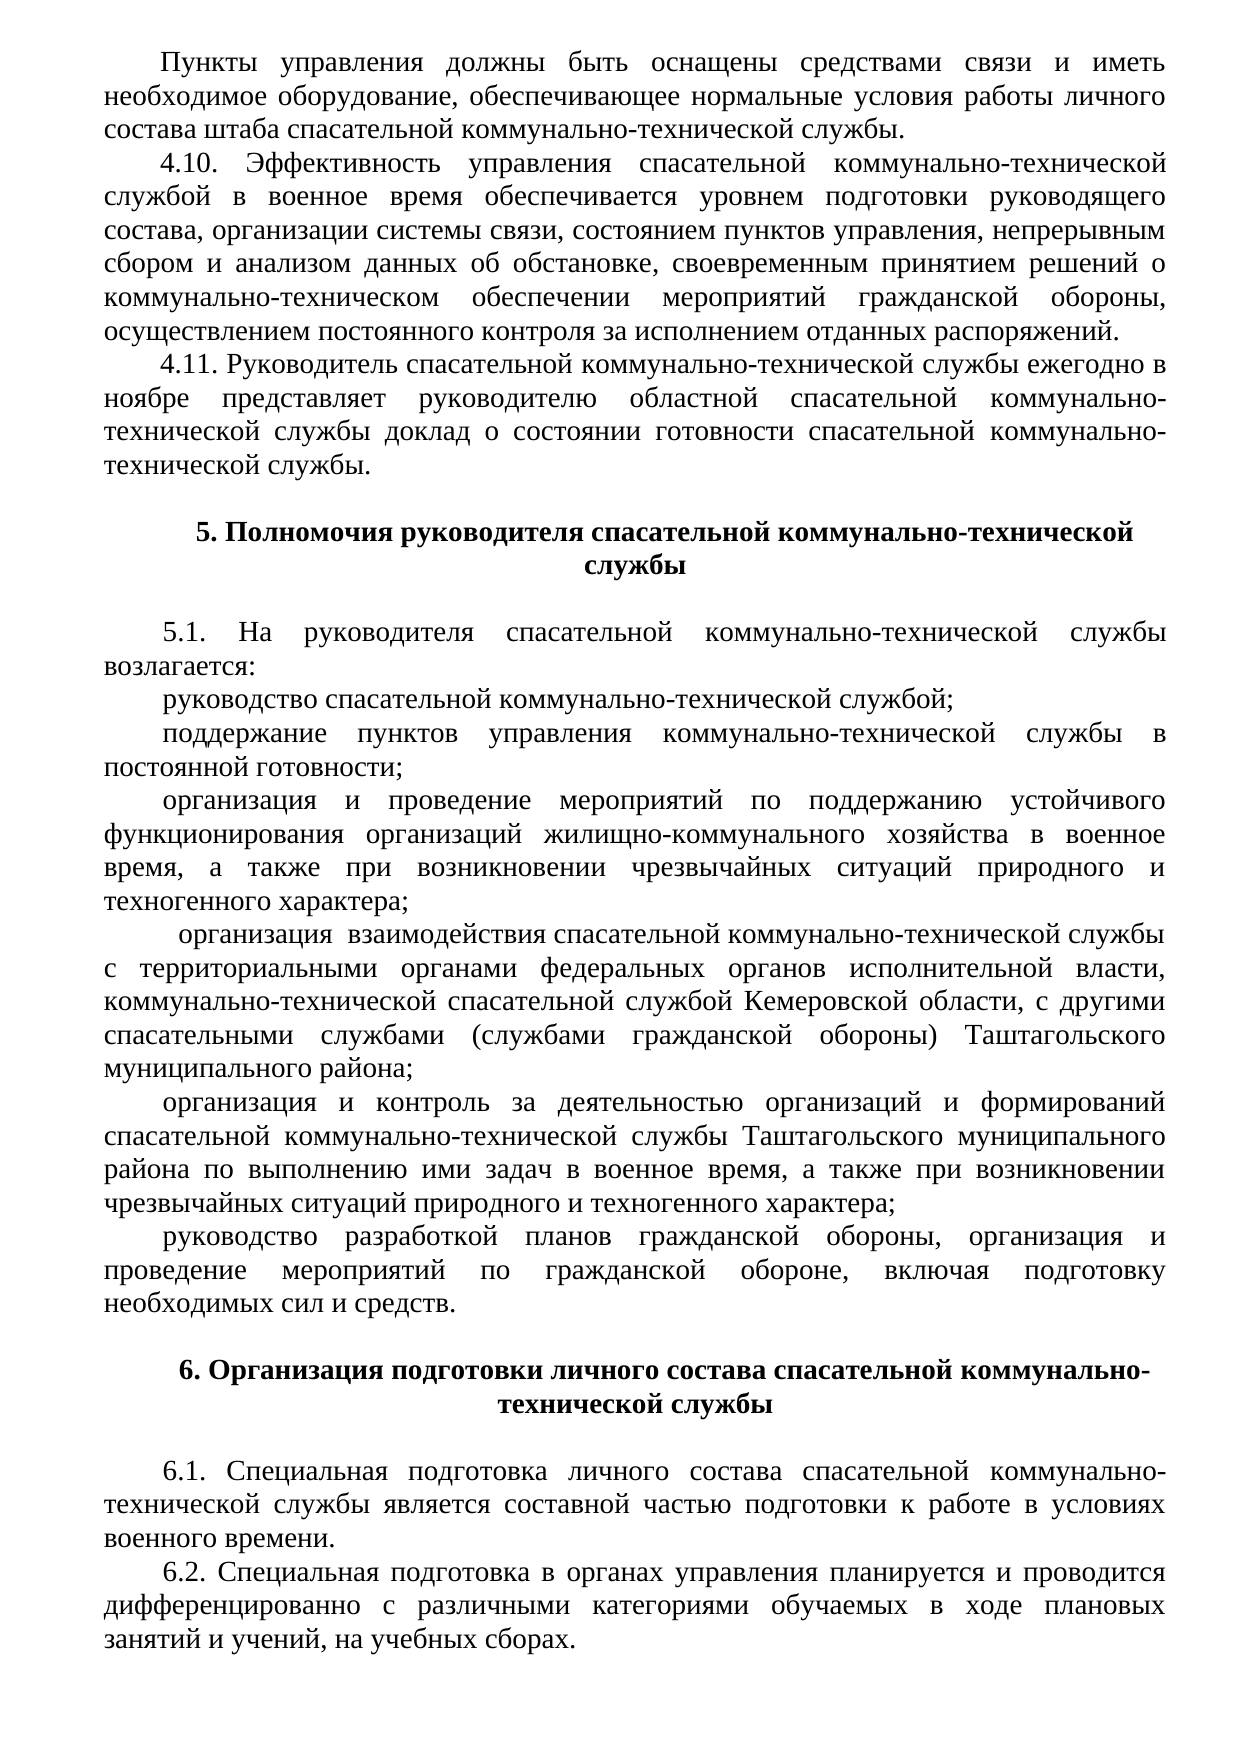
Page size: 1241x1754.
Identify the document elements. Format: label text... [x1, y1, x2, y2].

text организация и проведение мероприятий по поддержанию устойчивого функционирования организаций жилищно-коммунального хозяйства в военное время, а также при возникновении чрезвычайных ситуаций природного и техногенного характера; [103, 782, 1167, 916]
text 6. Организация подготовки личного состава спасательной коммунально-технической службы [103, 1352, 1167, 1419]
text Пункты управления должны быть оснащены средствами связи и иметь необходимое оборудование, обеспечивающее нормальные условия работы личного состава штаба спасательной коммунально-технической службы. [103, 44, 1167, 145]
text 4.11. Руководитель спасательной коммунально-технической службы ежегодно в ноябре представляет руководителю областной спасательной коммунально-технической службы доклад о состоянии готовности спасательной коммунально-технической службы. [103, 346, 1167, 480]
text 6.2. Специальная подготовка в органах управления планируется и проводится дифференцированно с различными категориями обучаемых в ходе плановых занятий и учений, на учебных сборах. [103, 1554, 1167, 1654]
text руководство спасательной коммунально-технической службой; [103, 682, 1167, 715]
text поддержание пунктов управления коммунально-технической службы в постоянной готовности; [103, 715, 1167, 782]
text 5.1. На руководителя спасательной коммунально-технической службы возлагается: [103, 614, 1167, 682]
text 5. Полномочия руководителя спасательной коммунально-технической службы [103, 514, 1167, 581]
text организация взаимодействия спасательной коммунально-технической службы с территориальными органами федеральных органов исполнительной власти, коммунально-технической спасательной службой Кемеровской области, с другими спасательными службами (службами гражданской обороны) Таштагольского муниципального района; [103, 916, 1167, 1084]
text 4.10. Эффективность управления спасательной коммунально-технической службой в военное время обеспечивается уровнем подготовки руководящего состава, организации системы связи, состоянием пунктов управления, непрерывным сбором и анализом данных об обстановке, своевременным принятием решений о коммунально-техническом обеспечении мероприятий гражданской обороны, осуществлением постоянного контроля за исполнением отданных распоряжений. [103, 145, 1167, 346]
text руководство разработкой планов гражданской обороны, организация и проведение мероприятий по гражданской обороне, включая подготовку необходимых сил и средств. [103, 1218, 1167, 1319]
text организация и контроль за деятельностью организаций и формирований спасательной коммунально-технической службы Таштагольского муниципального района по выполнению ими задач в военное время, а также при возникновении чрезвычайных ситуаций природного и техногенного характера; [103, 1084, 1167, 1218]
text 6.1. Специальная подготовка личного состава спасательной коммунально-технической службы является составной частью подготовки к работе в условиях военного времени. [103, 1453, 1167, 1554]
